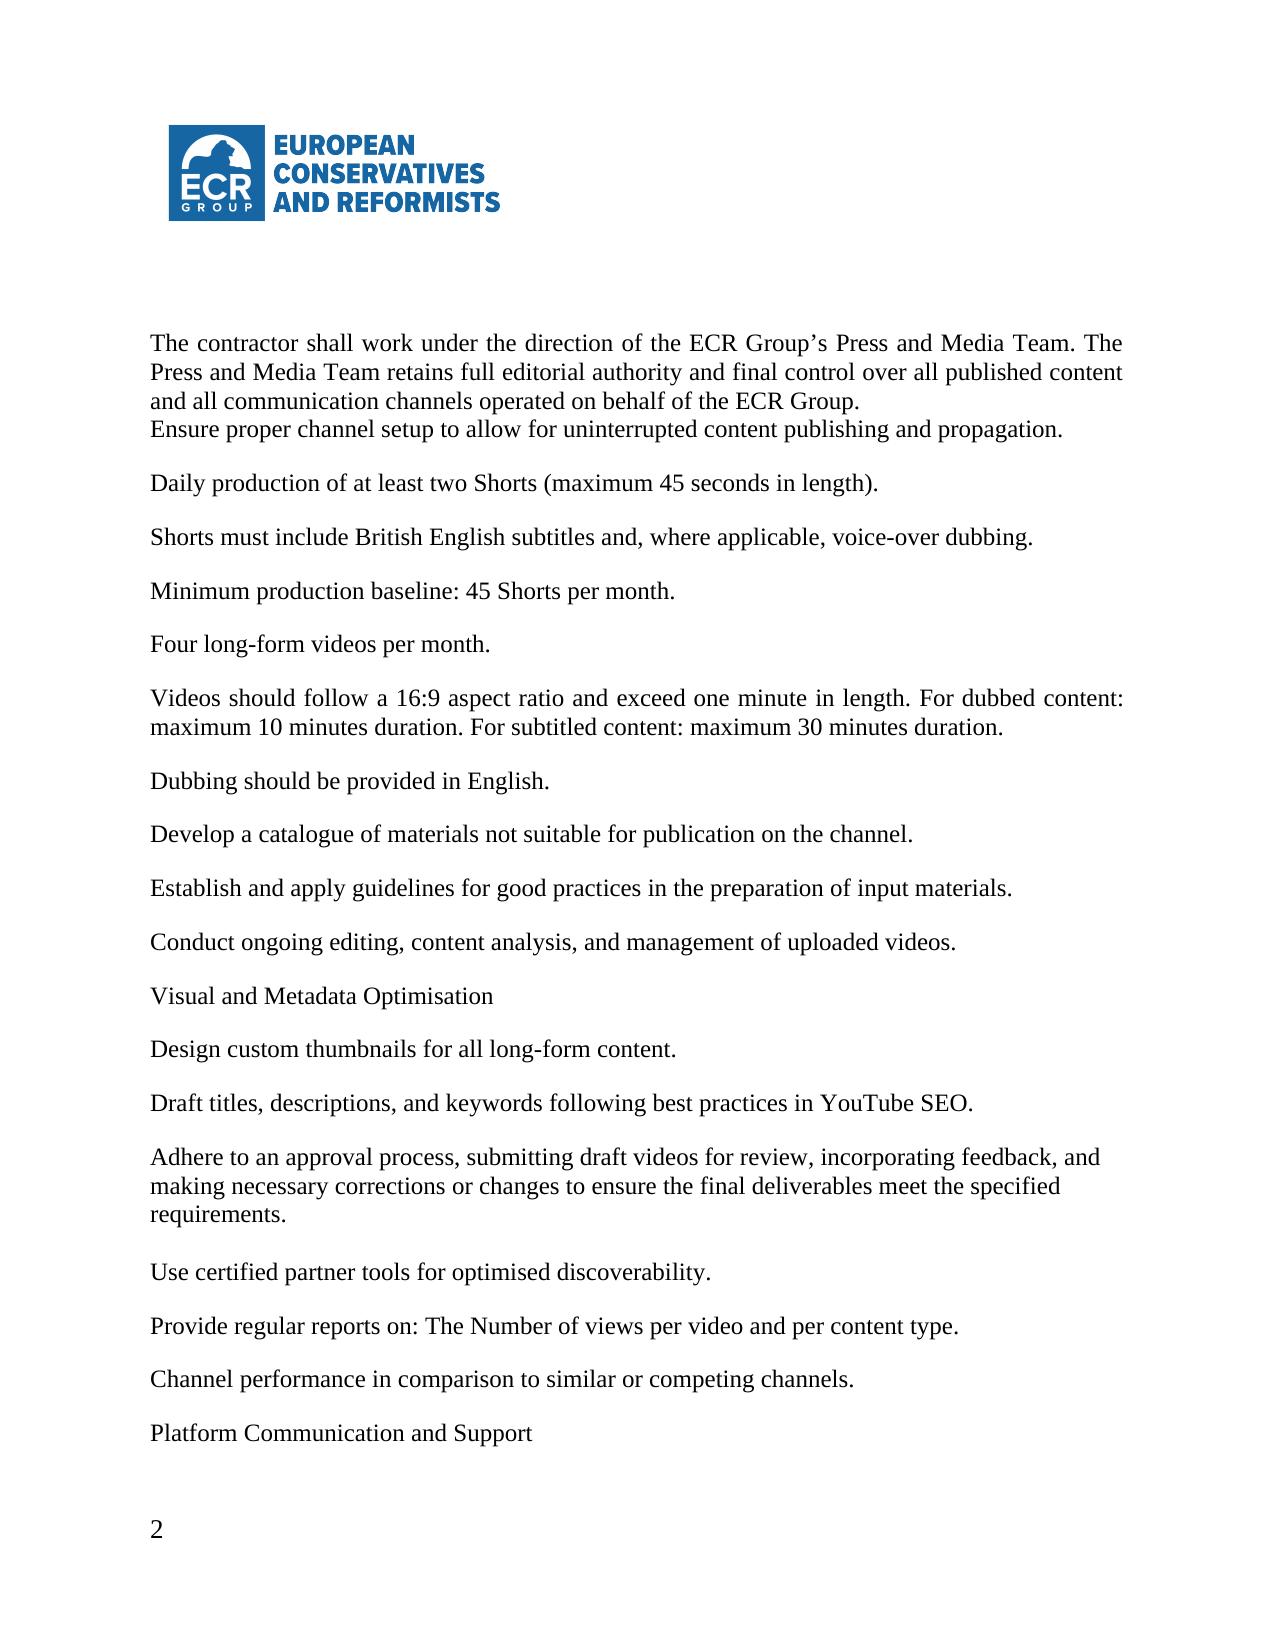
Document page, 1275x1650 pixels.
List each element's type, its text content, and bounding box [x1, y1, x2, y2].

text Channel performance in comparison to similar or competing channels. [150, 1364, 1125, 1393]
text Develop a catalogue of materials not suitable for publication on the channel. [150, 819, 1125, 848]
text Establish and apply guidelines for good practices in the preparation of input materials. [150, 873, 1125, 902]
text Daily production of at least two Shorts (maximum 45 seconds in length). [150, 468, 1125, 497]
text Four long-form videos per month. [150, 629, 1125, 658]
text Adhere to an approval process, submitting draft videos for review, incorporating feedback, and making necessary corrections or changes to ensure the final deliverables meet the specified requirements. [150, 1142, 1125, 1228]
text Design custom thumbnails for all long-form content. [150, 1034, 1125, 1063]
text Shorts must include British English subtitles and, where applicable, voice-over dubbing. [150, 522, 1125, 551]
text Ensure proper channel setup to allow for uninterrupted content publishing and propagation. [150, 414, 1125, 443]
text Visual and Metadata Optimisation [150, 981, 1125, 1009]
text Draft titles, descriptions, and keywords following best practices in YouTube SEO. [150, 1088, 1125, 1117]
text Conduct ongoing editing, content analysis, and management of uploaded videos. [150, 927, 1125, 956]
text Minimum production baseline: 45 Shorts per month. [150, 576, 1125, 604]
text Dubbing should be provided in English. [150, 766, 1125, 794]
text Videos should follow a 16:9 aspect ratio and exceed one minute in length. For dubbed content: maximum 10 minutes duration. For subtitled content: maximum 30 minutes duration. [150, 683, 1125, 741]
text Use certified partner tools for optimised discoverability. [150, 1257, 1125, 1286]
text The contractor shall work under the direction of the ECR Group’s Press and Media Team. The Press and Media Team retains full editorial authority and final control over all published content and all communication channels operated on behalf of the ECR Group. [150, 328, 1125, 414]
text Platform Communication and Support [150, 1418, 1125, 1447]
text Provide regular reports on: The Number of views per video and per content type. [150, 1311, 1125, 1339]
